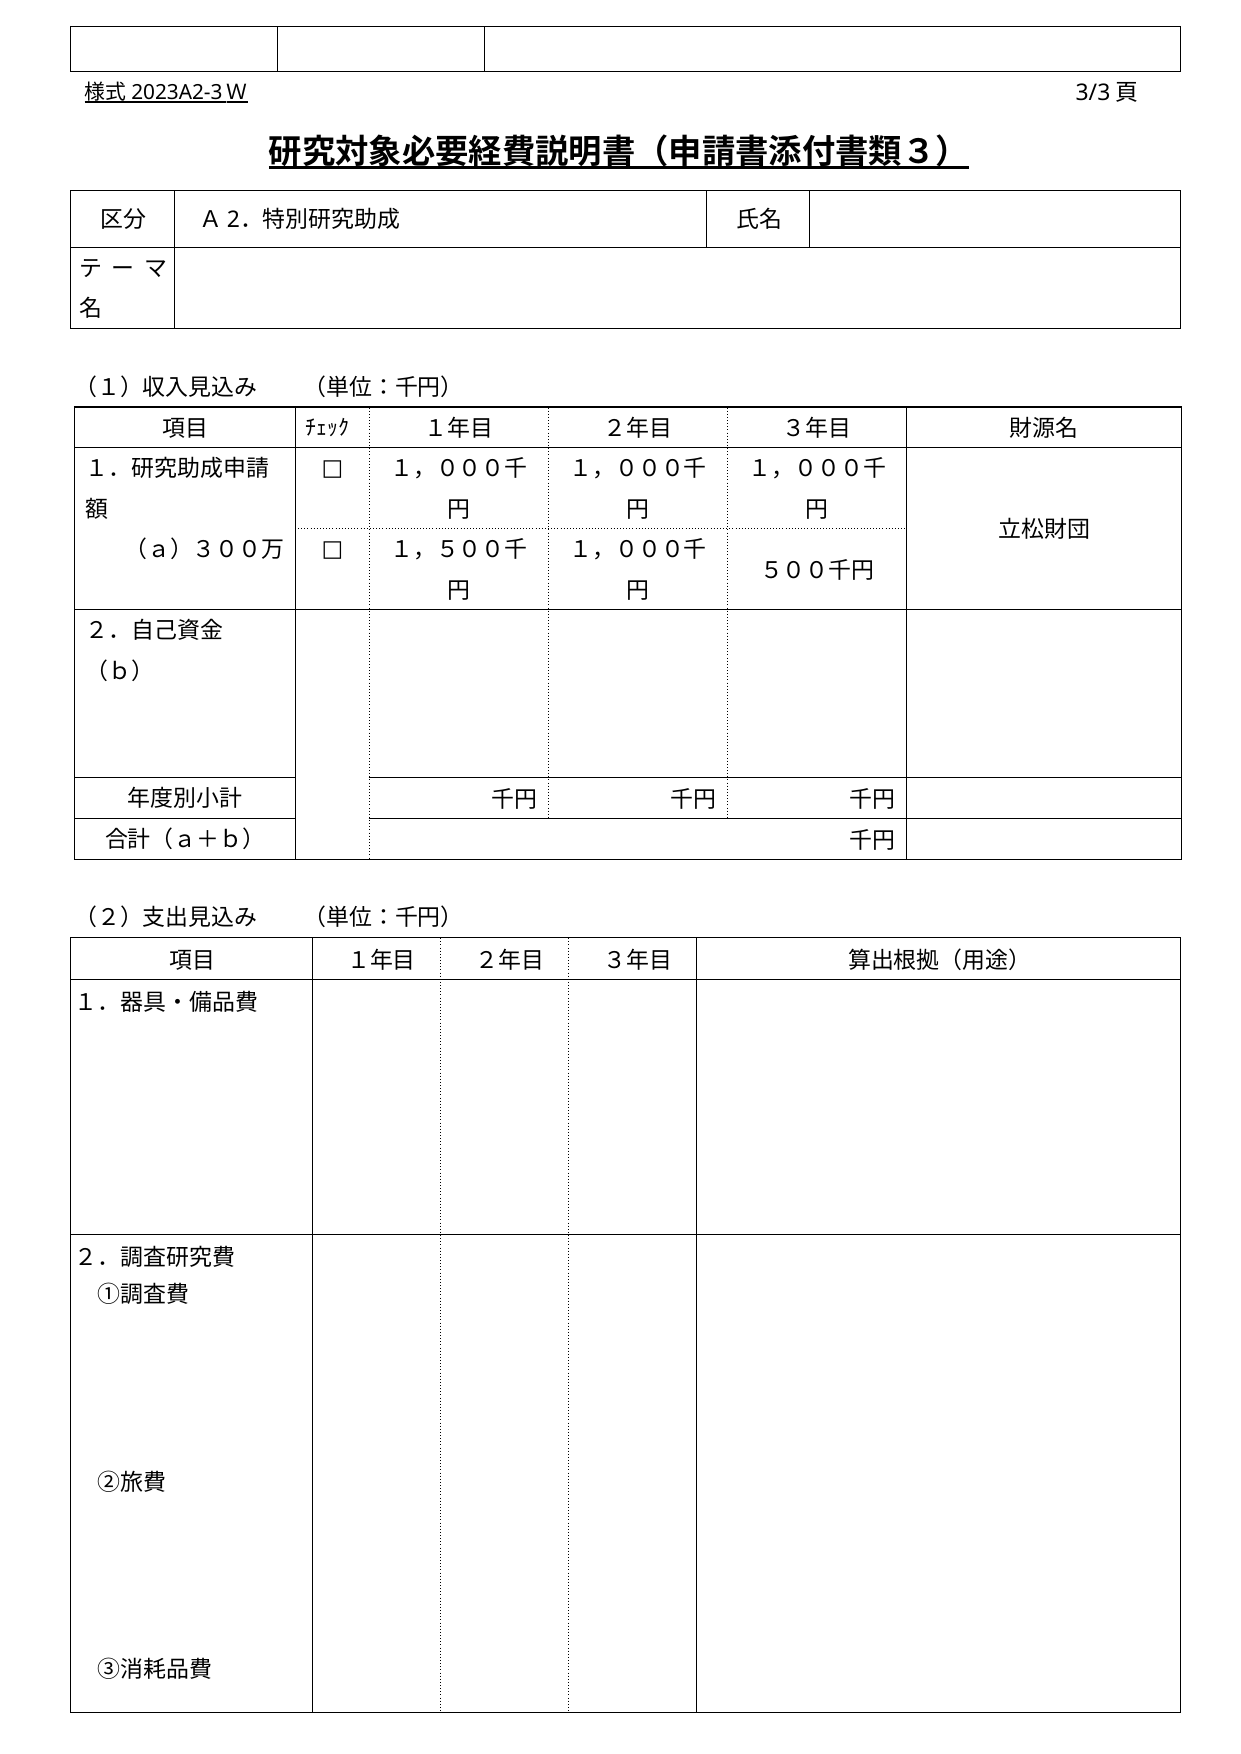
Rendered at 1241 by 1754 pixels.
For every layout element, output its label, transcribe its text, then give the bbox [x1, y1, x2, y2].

table_cell １，０００千円 [548, 528, 727, 609]
table_cell [296, 610, 369, 858]
table_cell １，０００千円 [727, 448, 906, 528]
table_header 様式 2023A2‐3Ｗ [73, 72, 708, 111]
table_header 3/3頁 [709, 72, 1149, 111]
table_header ３年目 [569, 938, 696, 979]
table_header ２年目 [548, 408, 727, 447]
table_header １年目 [369, 408, 548, 447]
table_cell [907, 778, 1181, 818]
table_cell [727, 610, 906, 777]
table_cell [175, 248, 1180, 328]
table_header [810, 191, 1180, 247]
table_cell 年度別小計 [75, 778, 295, 818]
table_header 区分 [71, 191, 174, 247]
table_cell 千円 [369, 778, 548, 818]
table_cell ５００千円 [727, 528, 906, 609]
table_cell [440, 980, 568, 1234]
table_header １年目 [313, 938, 440, 979]
table_cell １，５００千円 [369, 528, 548, 609]
table_cell [296, 448, 369, 528]
table_cell [569, 1235, 696, 1712]
table_header 算出根拠（用途） [697, 938, 1180, 979]
table_cell [485, 27, 1180, 71]
table_cell ２．自己資金（ｂ） [75, 610, 295, 777]
table_header 項目 [71, 938, 312, 979]
text （２）支出見込み （単位：千円） [74, 897, 1196, 934]
table_cell テーマ名 [71, 248, 174, 328]
table_cell 千円 [727, 778, 906, 818]
table_header ２年目 [440, 938, 568, 979]
table_header Ａ2．特別研究助成 [175, 191, 706, 247]
table_cell １．研究助成申請額 （ａ）３００万 [75, 448, 295, 609]
table_cell 立松財団 [907, 448, 1181, 609]
table_cell [313, 980, 440, 1234]
table_cell 千円 [369, 819, 906, 858]
table_cell [313, 1235, 440, 1712]
table_cell [278, 27, 484, 71]
table_cell １，０００千円 [369, 448, 548, 528]
table_header 氏名 [707, 191, 809, 247]
table_cell [697, 980, 1180, 1234]
table_cell [440, 1235, 568, 1712]
text 研究対象必要経費説明書（申請書添付書類３） [74, 111, 1196, 186]
table_header 財源名 [907, 408, 1181, 447]
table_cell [71, 1235, 312, 1712]
table_cell [548, 610, 727, 777]
table_cell 合計（ａ＋ｂ） [75, 819, 295, 858]
table_cell [697, 1235, 1180, 1712]
table_cell [296, 528, 369, 609]
table_cell [907, 610, 1181, 777]
table_cell １．器具・備品費 [71, 980, 312, 1234]
table_cell [369, 610, 548, 777]
table_cell １，０００千円 [548, 448, 727, 528]
table_cell 千円 [548, 778, 727, 818]
table_header ３年目 [727, 408, 906, 447]
table_header 項目 [75, 408, 295, 447]
table_cell [569, 980, 696, 1234]
text （１）収入見込み （単位：千円） [74, 366, 1196, 404]
table_header ﾁｪｯｸ [296, 408, 369, 447]
table_cell [907, 819, 1181, 858]
